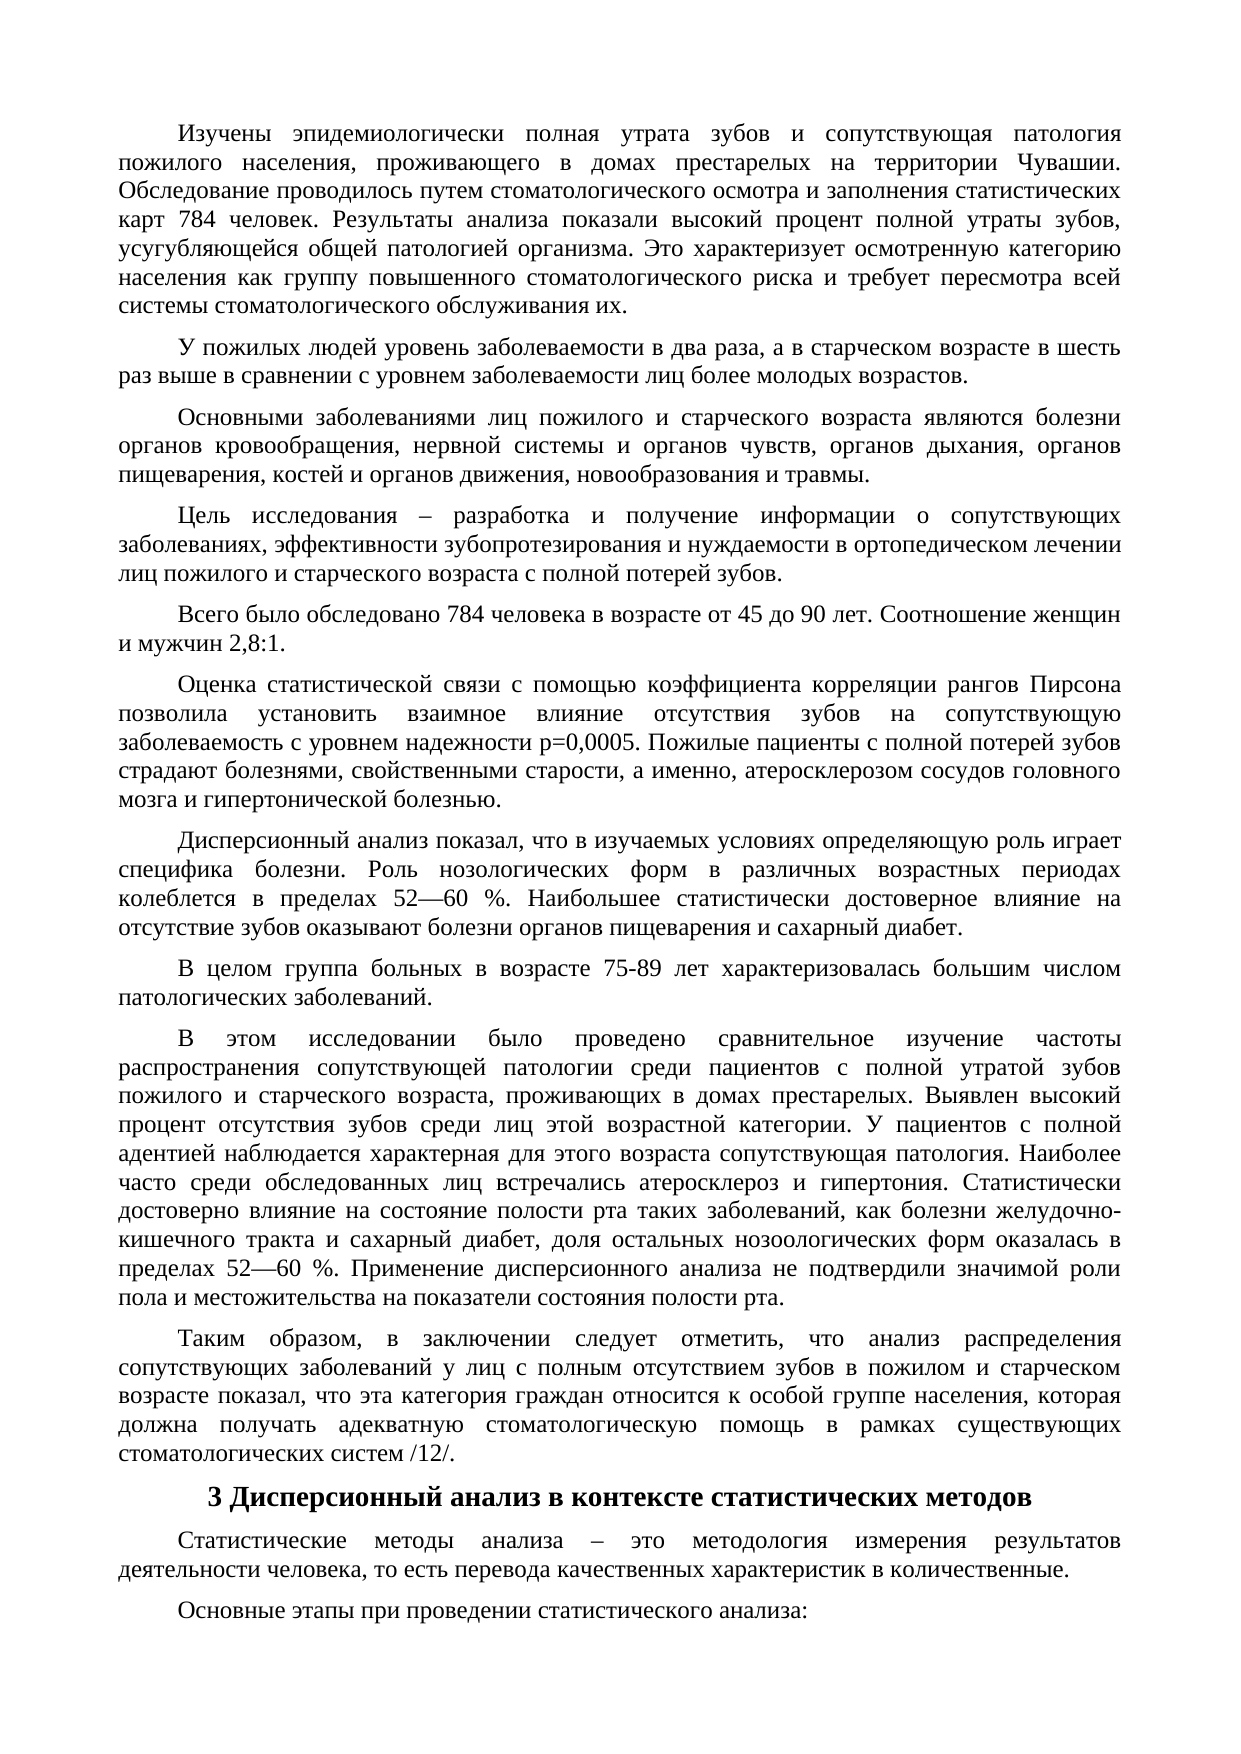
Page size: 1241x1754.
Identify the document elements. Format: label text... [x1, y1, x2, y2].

text У пожилых людей уровень заболеваемости в два раза, а в старческом возрасте в шесть раз выше в сравнении с уровнем заболеваемости лиц более молодых возрастов. [118, 332, 1122, 389]
text Всего было обследовано 784 человека в возрасте от 45 до 90 лет. Соотношение женщин и мужчин 2,8:1. [118, 599, 1122, 657]
text Основными заболеваниями лиц пожилого и старческого возраста являются болезни органов кровообращения, нервной системы и органов чувств, органов дыхания, органов пищеварения, костей и органов движения, новообразования и травмы. [118, 402, 1122, 488]
text Статистические методы анализа – это методология измерения результатов деятельности человека, то есть перевода качественных характеристик в количественные. [118, 1525, 1122, 1583]
text Оценка статистической связи с помощью коэффициента корреляции рангов Пирсона позволила установить взаимное влияние отсутствия зубов на сопутствующую заболеваемость с уровнем надежности р=0,0005. Пожилые пациенты с полной потерей зубов страдают болезнями, свойственными старости, а именно, атеросклерозом сосудов головного мозга и гипертонической болезнью. [118, 669, 1122, 813]
text 3 Дисперсионный анализ в контексте статистических методов [118, 1479, 1122, 1513]
text В целом группа больных в возрасте 75-89 лет характеризовалась большим числом патологических заболеваний. [118, 953, 1122, 1011]
text Таким образом, в заключении следует отметить, что анализ распределения сопутствующих заболеваний у лиц с полным отсутствием зубов в пожилом и старческом возрасте показал, что эта категория граждан относится к особой группе населения, которая должна получать адекватную стоматологическую помощь в рамках существующих стоматологических систем /12/. [118, 1323, 1122, 1467]
text Цель исследования – разработка и получение информации о сопутствующих заболеваниях, эффективности зубопротезирования и нуждаемости в ортопедическом лечении лиц пожилого и старческого возраста с полной потерей зубов. [118, 501, 1122, 587]
text В этом исследовании было проведено сравнительное изучение частоты распространения сопутствующей патологии среди пациентов с полной утратой зубов пожилого и старческого возраста, проживающих в домах престарелых. Выявлен высокий процент отсутствия зубов среди лиц этой возрастной категории. У пациентов с полной адентией наблюдается характерная для этого возраста сопутствующая патология. Наиболее часто среди обследованных лиц встречались атеросклероз и гипертония. Статистически достоверно влияние на состояние полости рта таких заболеваний, как болезни желудочно-кишечного тракта и сахарный диабет, доля остальных нозоологических форм оказалась в пределах 52—60 %. Применение дисперсионного анализа не подтвердили значимой роли пола и местожительства на показатели состояния полости рта. [118, 1023, 1122, 1311]
text Дисперсионный анализ показал, что в изучаемых условиях определяющую роль играет специфика болезни. Роль нозологических форм в различных возрастных периодах колеблется в пределах 52—60 %. Наибольшее статистически достоверное влияние на отсутствие зубов оказывают болезни органов пищеварения и сахарный диабет. [118, 826, 1122, 941]
text Основные этапы при проведении статистического анализа: [118, 1595, 1122, 1624]
text Изучены эпидемиологически полная утрата зубов и сопутствующая патология пожилого населения, проживающего в домах престарелых на территории Чувашии. Обследование проводилось путем стоматологического осмотра и заполнения статистических карт 784 человек. Результаты анализа показали высокий процент полной утраты зубов, усугубляющейся общей патологией организма. Это характеризует осмотренную категорию населения как группу повышенного стоматологического риска и требует пересмотра всей системы стоматологического обслуживания их. [118, 118, 1122, 319]
